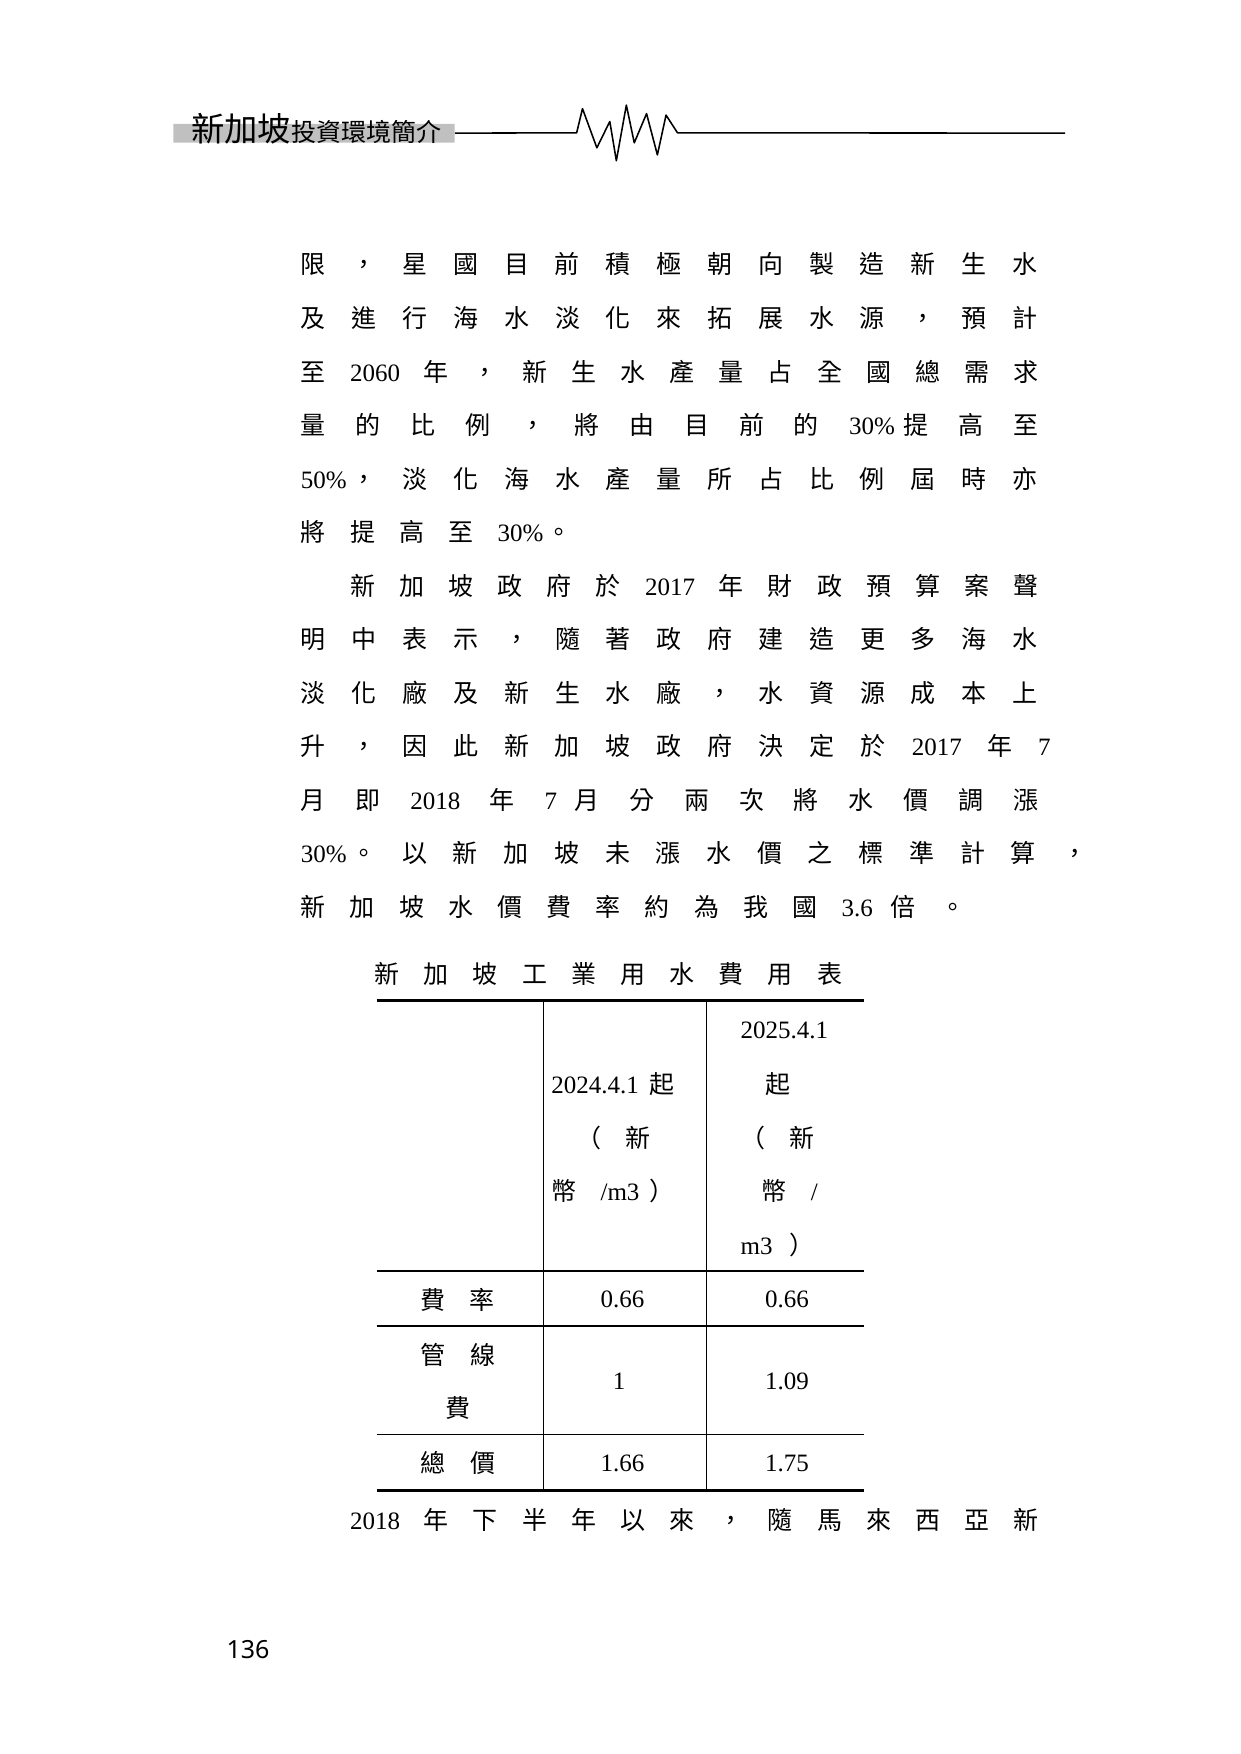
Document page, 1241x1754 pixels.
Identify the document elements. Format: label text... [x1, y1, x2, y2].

table_cell 管線費 [377, 1327, 543, 1434]
table_cell 1.09 [707, 1327, 863, 1434]
table_cell 0.66 [707, 1272, 863, 1325]
table_cell 1 [544, 1327, 706, 1434]
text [276, 236, 1063, 557]
table_header 2024.4.1起（新幣/m3） [544, 1002, 706, 1270]
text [276, 1492, 1063, 1546]
table_cell 總價 [377, 1435, 543, 1489]
table_cell 1.75 [707, 1435, 863, 1489]
table_header [377, 1002, 543, 1270]
text 新加坡政府於2017年財政預算案聲明中表示，隨著政府建造更多海水淡化廠及新生水廠，水資源成本上升，因此新加坡政府決定於2017年7月即2018年7月分兩次將水價調漲30%。以新加坡未漲水價之標準計算，新加坡水價費率約為我國3.6倍。 [276, 557, 1063, 932]
table_cell 1.66 [544, 1435, 706, 1489]
table_cell 費率 [377, 1272, 543, 1325]
table_cell 0.66 [544, 1272, 706, 1325]
text 新加坡工業用水費用表 [178, 946, 1063, 999]
table_header 2025.4.1起（新幣/m3） [707, 1002, 863, 1270]
